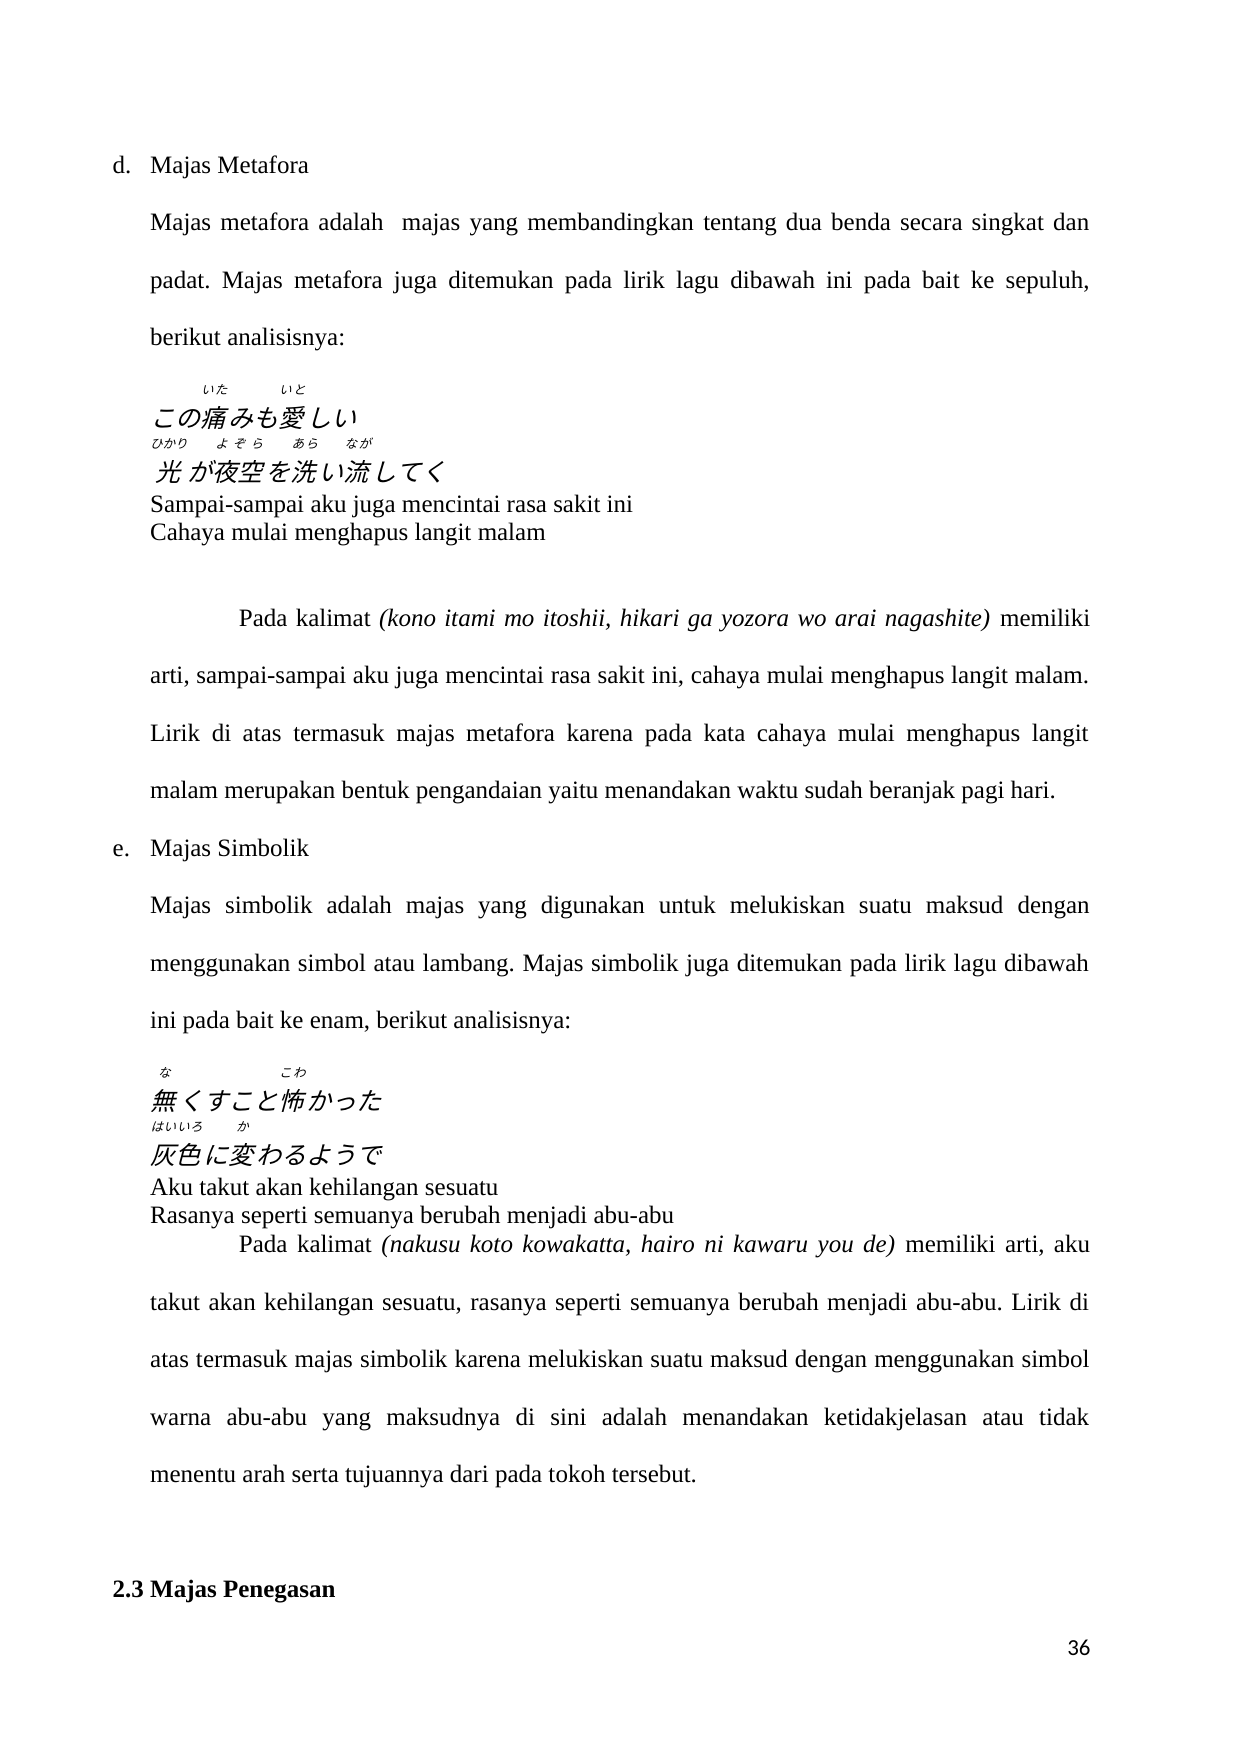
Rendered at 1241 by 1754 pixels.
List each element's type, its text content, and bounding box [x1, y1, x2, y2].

list Majas Metafora [112, 150, 1090, 179]
text このみもしい [150, 380, 1090, 434]
text Pada kalimat (nakusu koto kowakatta, hairo ni kawaru you de) memiliki arti, aku takut akan kehilangan sesuatu, rasanya seperti semuanya berubah menjadi abu-abu. Lirik di atas termasuk majas simbolik karena melukiskan suatu maksud dengan menggunakan simbol warna abu-abu yang maksudnya di sini adalah menandakan ketidakjelasan atau tidak menentu arah serta tujuannya dari pada tokoh tersebut. [150, 1229, 1090, 1488]
text Majas simbolik adalah majas yang digunakan untuk melukiskan suatu maksud dengan menggunakan simbol atau lambang. Majas simbolik juga ditemukan pada lirik lagu dibawah ini pada bait ke enam, berikut analisisnya: [150, 891, 1090, 1034]
list Majas Penegasan [112, 1574, 1090, 1603]
text くすことかった [150, 1063, 1090, 1117]
list Majas Simbolik [112, 833, 1090, 862]
text Pada kalimat (kono itami mo itoshii, hikari ga yozora wo arai nagashite) memiliki arti, sampai-sampai aku juga mencintai rasa sakit ini, cahaya mulai menghapus langit malam. Lirik di atas termasuk majas metafora karena pada kata cahaya mulai menghapus langit malam merupakan bentuk pengandaian yaitu menandakan waktu sudah beranjak pagi hari. [150, 603, 1090, 804]
text Cahaya mulai menghapus langit malam [150, 517, 1090, 546]
text がをいしてく [150, 434, 1090, 489]
text Aku takut akan kehilangan sesuatu [150, 1172, 1090, 1201]
text Majas metafora adalah majas yang membandingkan tentang dua benda secara singkat dan padat. Majas metafora juga ditemukan pada lirik lagu dibawah ini pada bait ke sepuluh, berikut analisisnya: [150, 207, 1090, 351]
text Sampai-sampai aku juga mencintai rasa sakit ini [150, 489, 1090, 517]
text Rasanya seperti semuanya berubah menjadi abu-abu [150, 1201, 1090, 1229]
text にわるようで [150, 1117, 1090, 1172]
